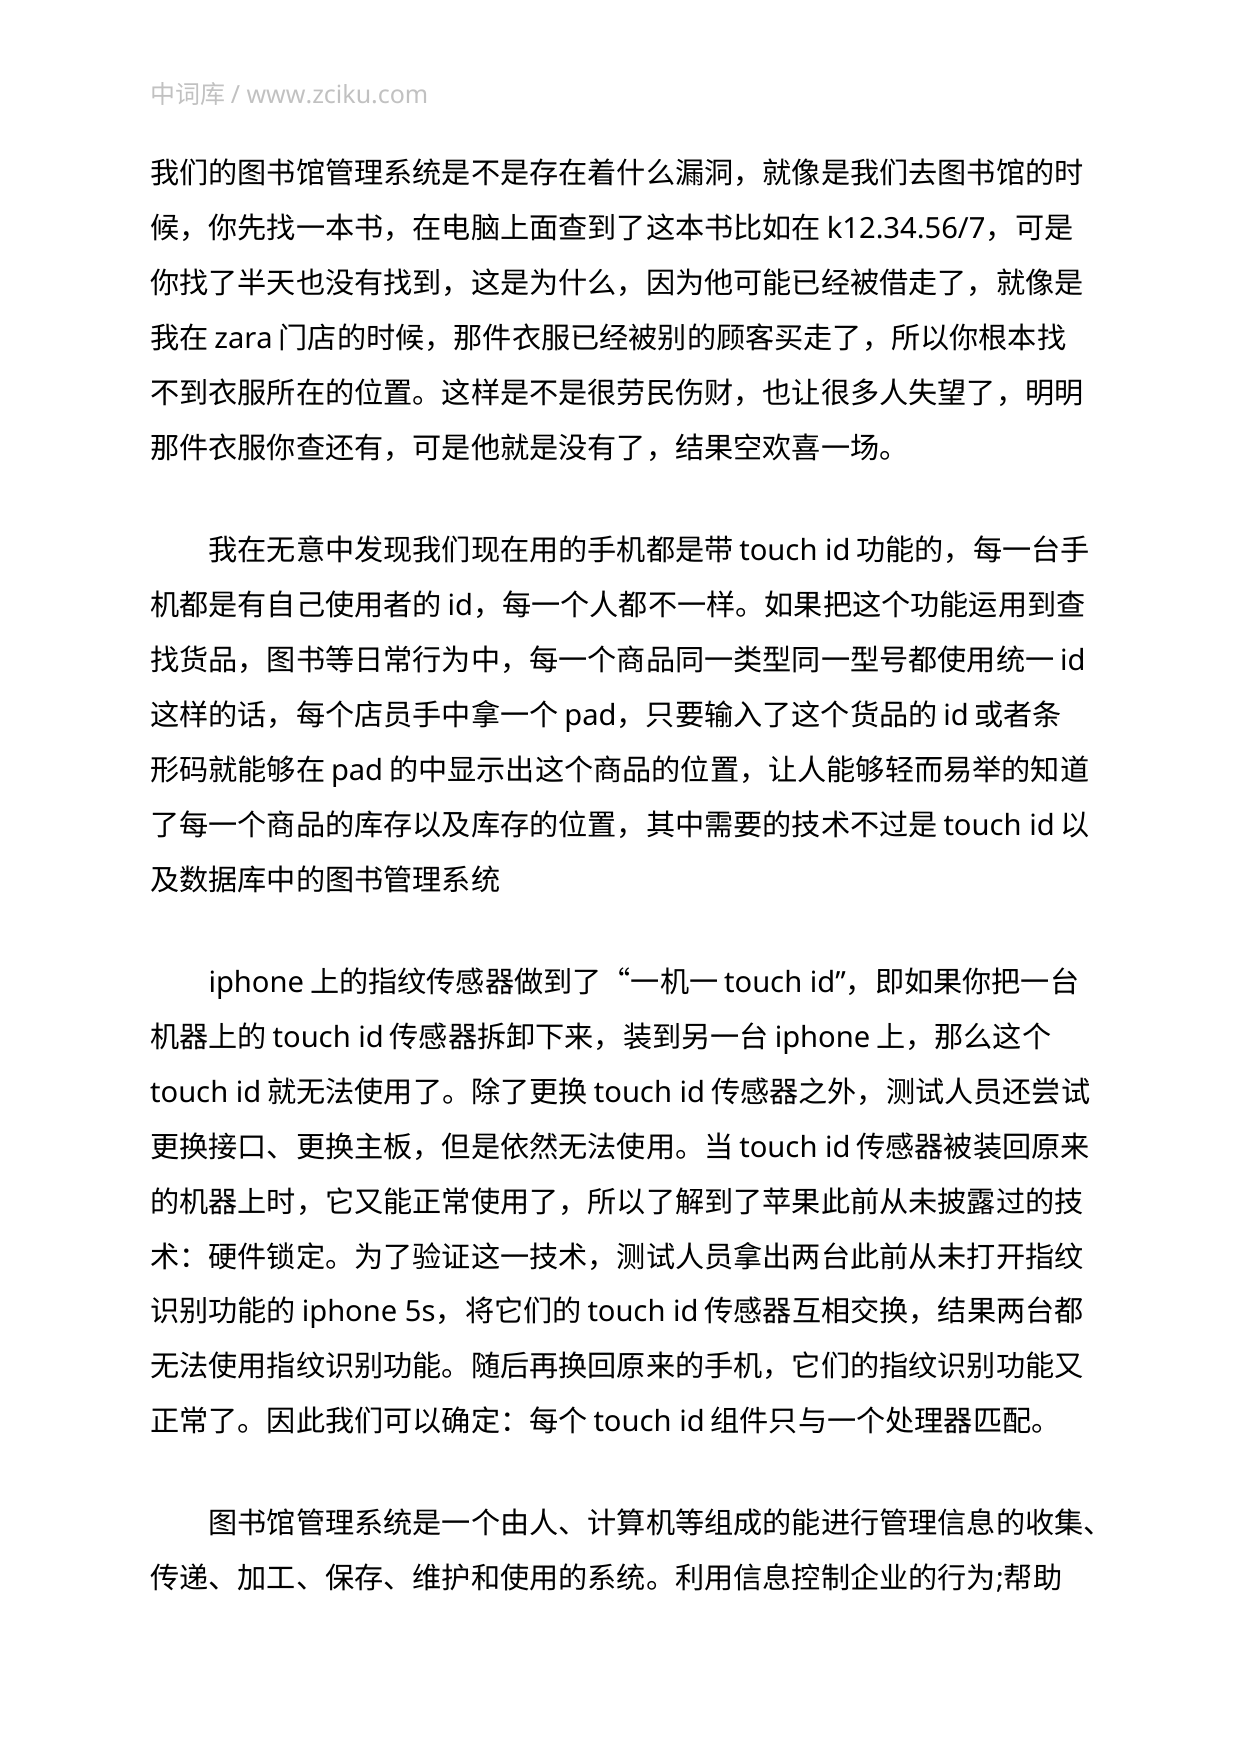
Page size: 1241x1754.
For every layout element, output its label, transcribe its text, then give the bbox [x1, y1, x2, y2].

text 我在无意中发现我们现在用的手机都是带touch id功能的，每一台手机都是有自己使用者的id，每一个人都不一样。如果把这个功能运用到查找货品，图书等日常行为中，每一个商品同一类型同一型号都使用统一id这样的话，每个店员手中拿一个pad，只要输入了这个货品的id或者条形码就能够在pad的中显示出这个商品的位置，让人能够轻而易举的知道了每一个商品的库存以及库存的位置，其中需要的技术不过是touch id以及数据库中的图书管理系统 [150, 526, 1090, 899]
text iphone上的指纹传感器做到了“一机一touch id”，即如果你把一台机器上的touch id传感器拆卸下来，装到另一台iphone上，那么这个touch id就无法使用了。除了更换touch id传感器之外，测试人员还尝试更换接口、更换主板，但是依然无法使用。当touch id传感器被装回原来的机器上时，它又能正常使用了，所以了解到了苹果此前从未披露过的技术：硬件锁定。为了验证这一技术，测试人员拿出两台此前从未打开指纹识别功能的iphone 5s，将它们的touch id传感器互相交换，结果两台都无法使用指纹识别功能。随后再换回原来的手机，它们的指纹识别功能又正常了。因此我们可以确定：每个touch id组件只与一个处理器匹配。 [150, 958, 1090, 1440]
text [150, 1500, 1090, 1597]
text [150, 150, 1090, 467]
